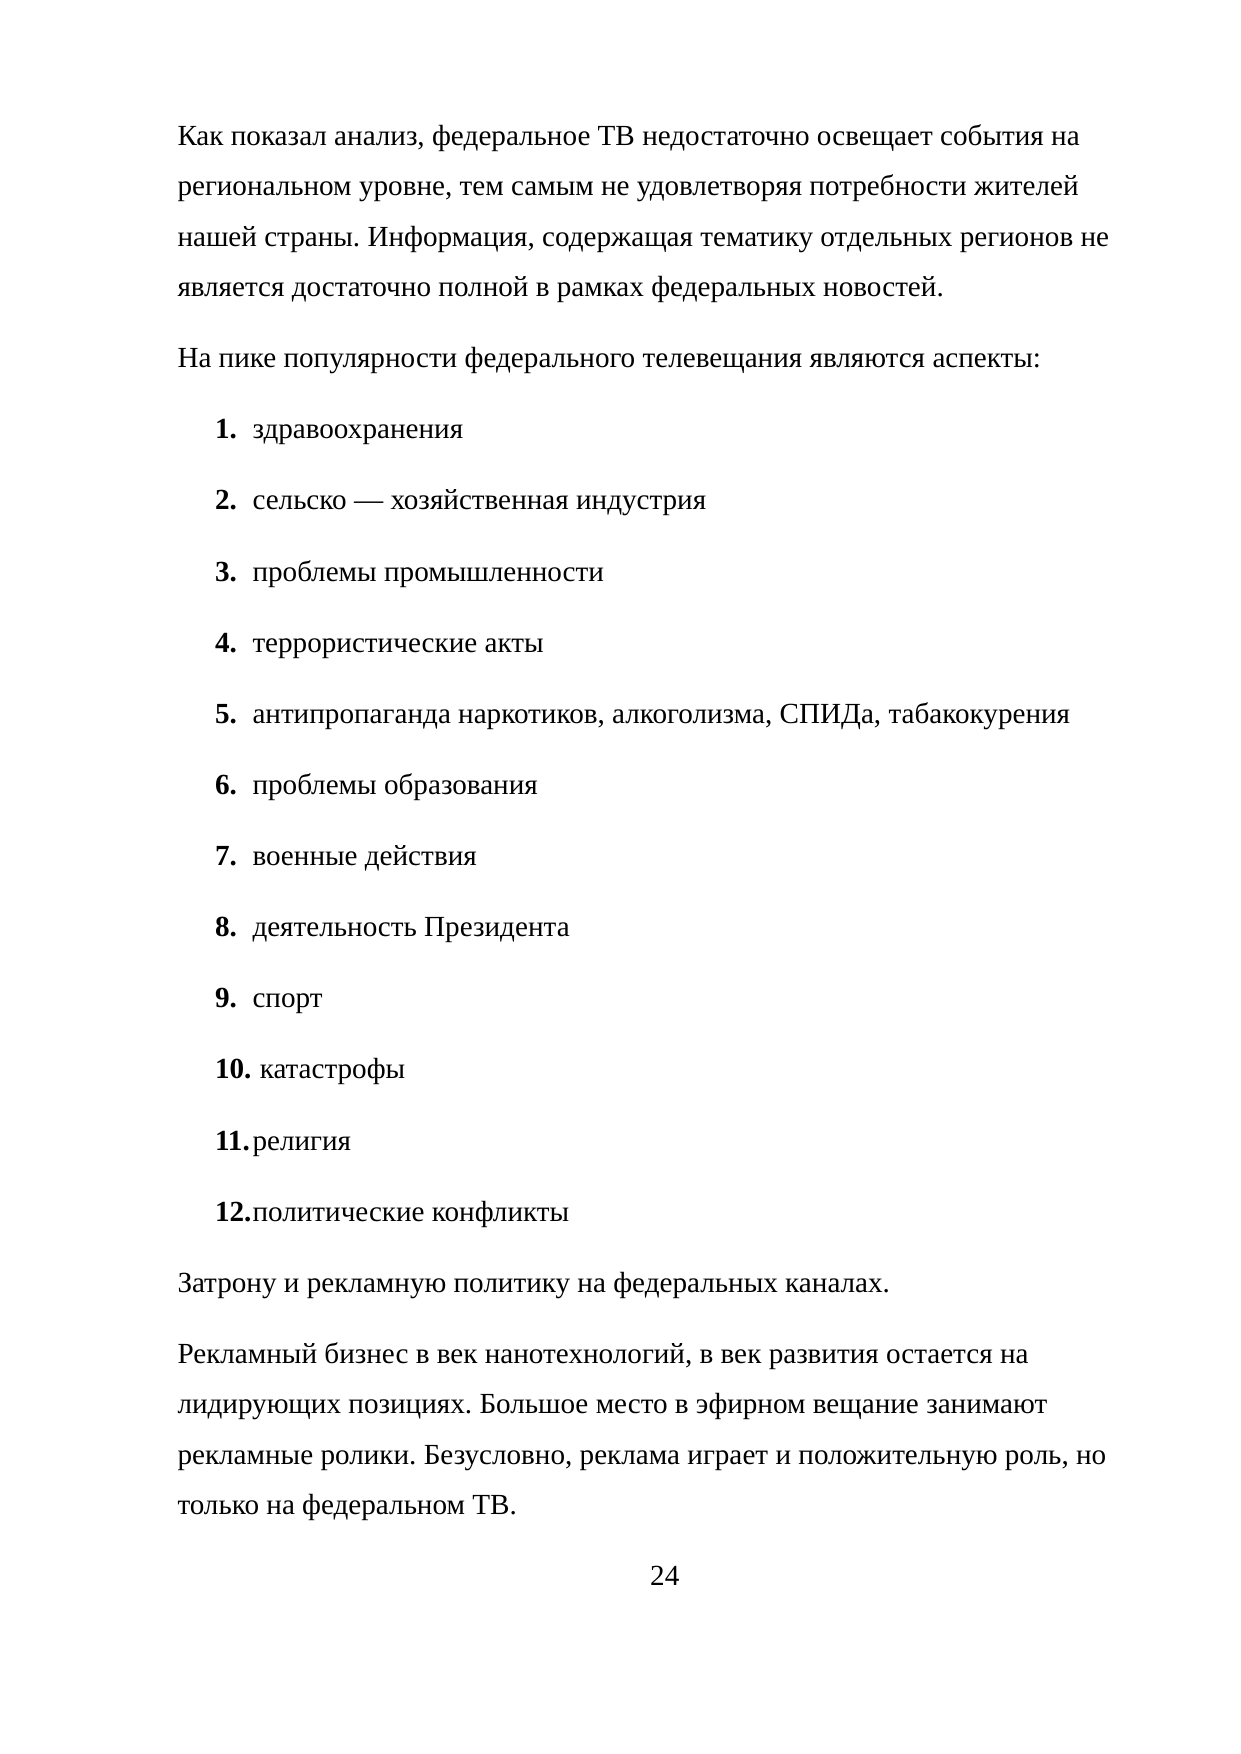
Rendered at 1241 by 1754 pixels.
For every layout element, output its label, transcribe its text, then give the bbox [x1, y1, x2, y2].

text 24 [177, 1558, 1152, 1592]
list военные действия [215, 838, 1152, 872]
list религия [215, 1123, 1152, 1156]
list проблемы промышленности [215, 554, 1152, 587]
text На пике популярности федерального телевещания являются аспекты: [177, 340, 1152, 374]
text Рекламный бизнес в век нанотехнологий, в век развития остается на лидирующих позициях. Большое место в эфирном вещание занимают рекламные ролики. Безусловно, реклама играет и положительную роль, но только на федеральном ТВ. [177, 1336, 1152, 1521]
list катастрофы [215, 1052, 1152, 1085]
list проблемы образования [215, 767, 1152, 801]
list здравоохранения [215, 411, 1152, 445]
list деятельность Президента [215, 909, 1152, 943]
text Затрону и рекламную политику на федеральных каналах. [177, 1265, 1152, 1299]
list антипропаганда наркотиков, алкоголизма, СПИДа, табакокурения [215, 696, 1152, 729]
list сельско — хозяйственная индустрия [215, 482, 1152, 516]
text Как показал анализ, федеральное ТВ недостаточно освещает события на региональном уровне, тем самым не удовлетворяя потребности жителей нашей страны. Информация, содержащая тематику отдельных регионов не является достаточно полной в рамках федеральных новостей. [177, 118, 1152, 303]
list террористические акты [215, 625, 1152, 658]
list политические конфликты [215, 1194, 1152, 1227]
list спорт [215, 981, 1152, 1014]
